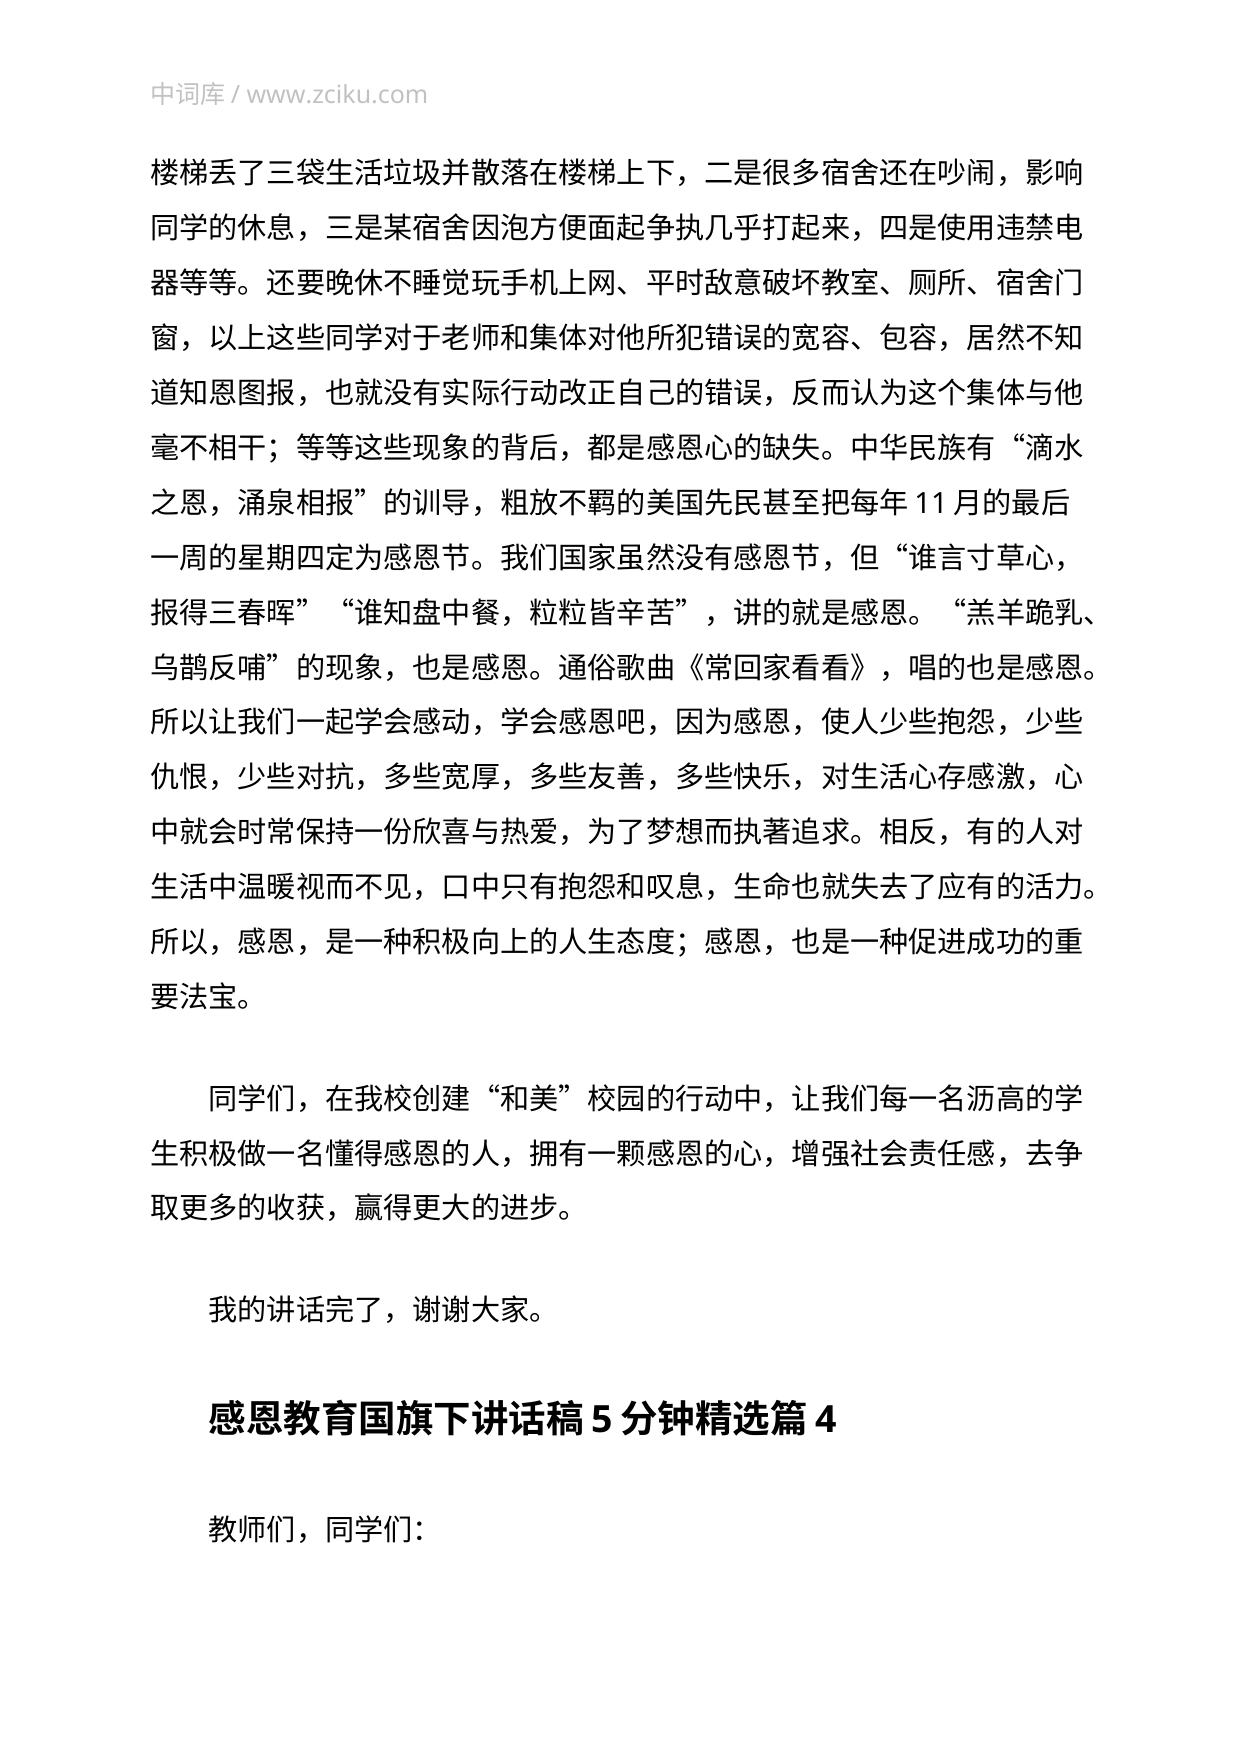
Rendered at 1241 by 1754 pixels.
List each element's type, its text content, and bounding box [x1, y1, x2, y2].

text 教师们，同学们： [150, 1506, 1090, 1548]
text 同学们，在我校创建“和美”校园的行动中，让我们每一名沥高的学生积极做一名懂得感恩的人，拥有一颗感恩的心，增强社会责任感，去争取更多的收获，赢得更大的进步。 [150, 1075, 1090, 1227]
text 感恩教育国旗下讲话稿5分钟精选篇4 [150, 1389, 1090, 1443]
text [150, 150, 1090, 1016]
text 我的讲话完了，谢谢大家。 [150, 1287, 1090, 1329]
